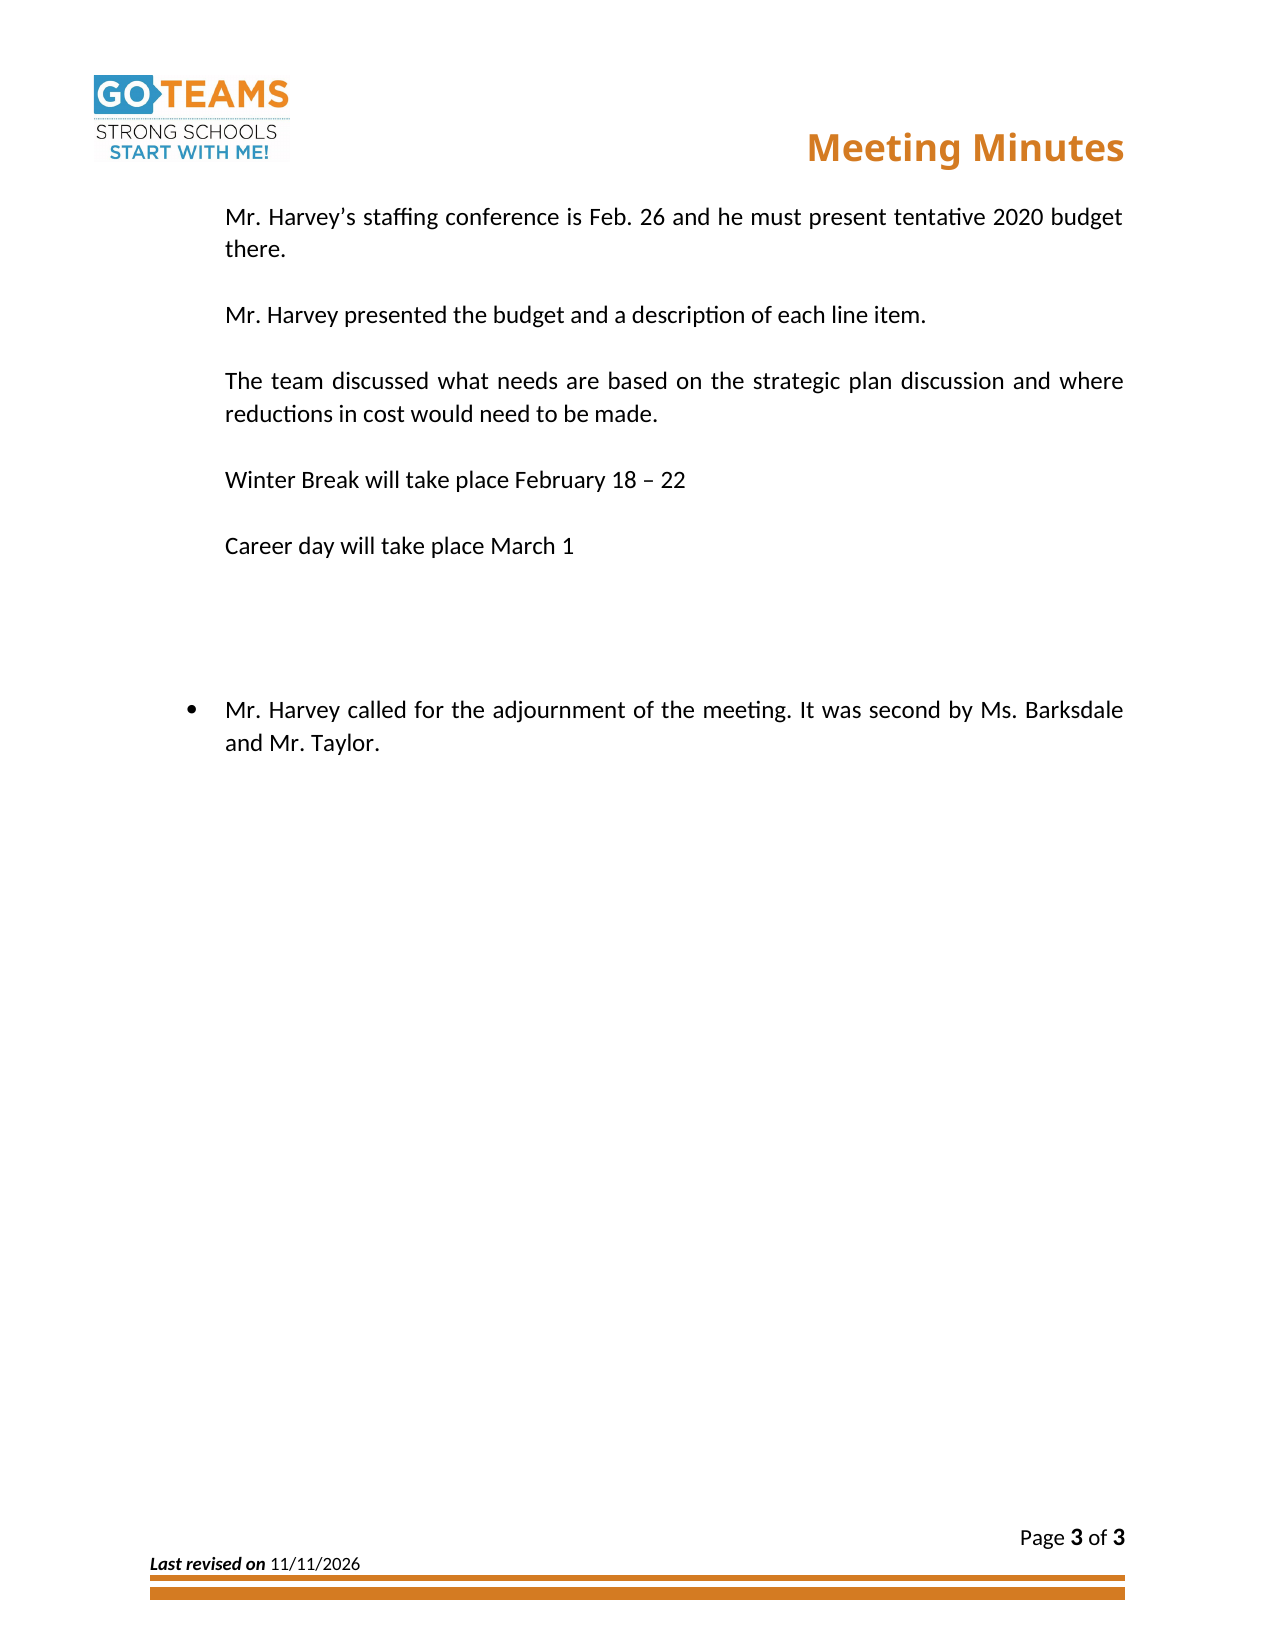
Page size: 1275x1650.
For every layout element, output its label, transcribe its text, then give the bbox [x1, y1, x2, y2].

list Mr. Harvey’s staffing conference is Feb. 26 and he must present tentative 2020 budget there. [225, 201, 1125, 264]
list Winter Break will take place February 18 – 22 [225, 464, 1125, 494]
picture [93, 75, 290, 162]
list Mr. Harvey called for the adjournment of the meeting. It was second by Ms. Barksdale and Mr. Taylor. [187, 694, 1125, 758]
list The team discussed what needs are based on the strategic plan discussion and where reductions in cost would need to be made. [225, 365, 1125, 429]
list Mr. Harvey presented the budget and a description of each line item. [225, 299, 1125, 330]
list Career day will take place March 1 [225, 530, 1125, 560]
